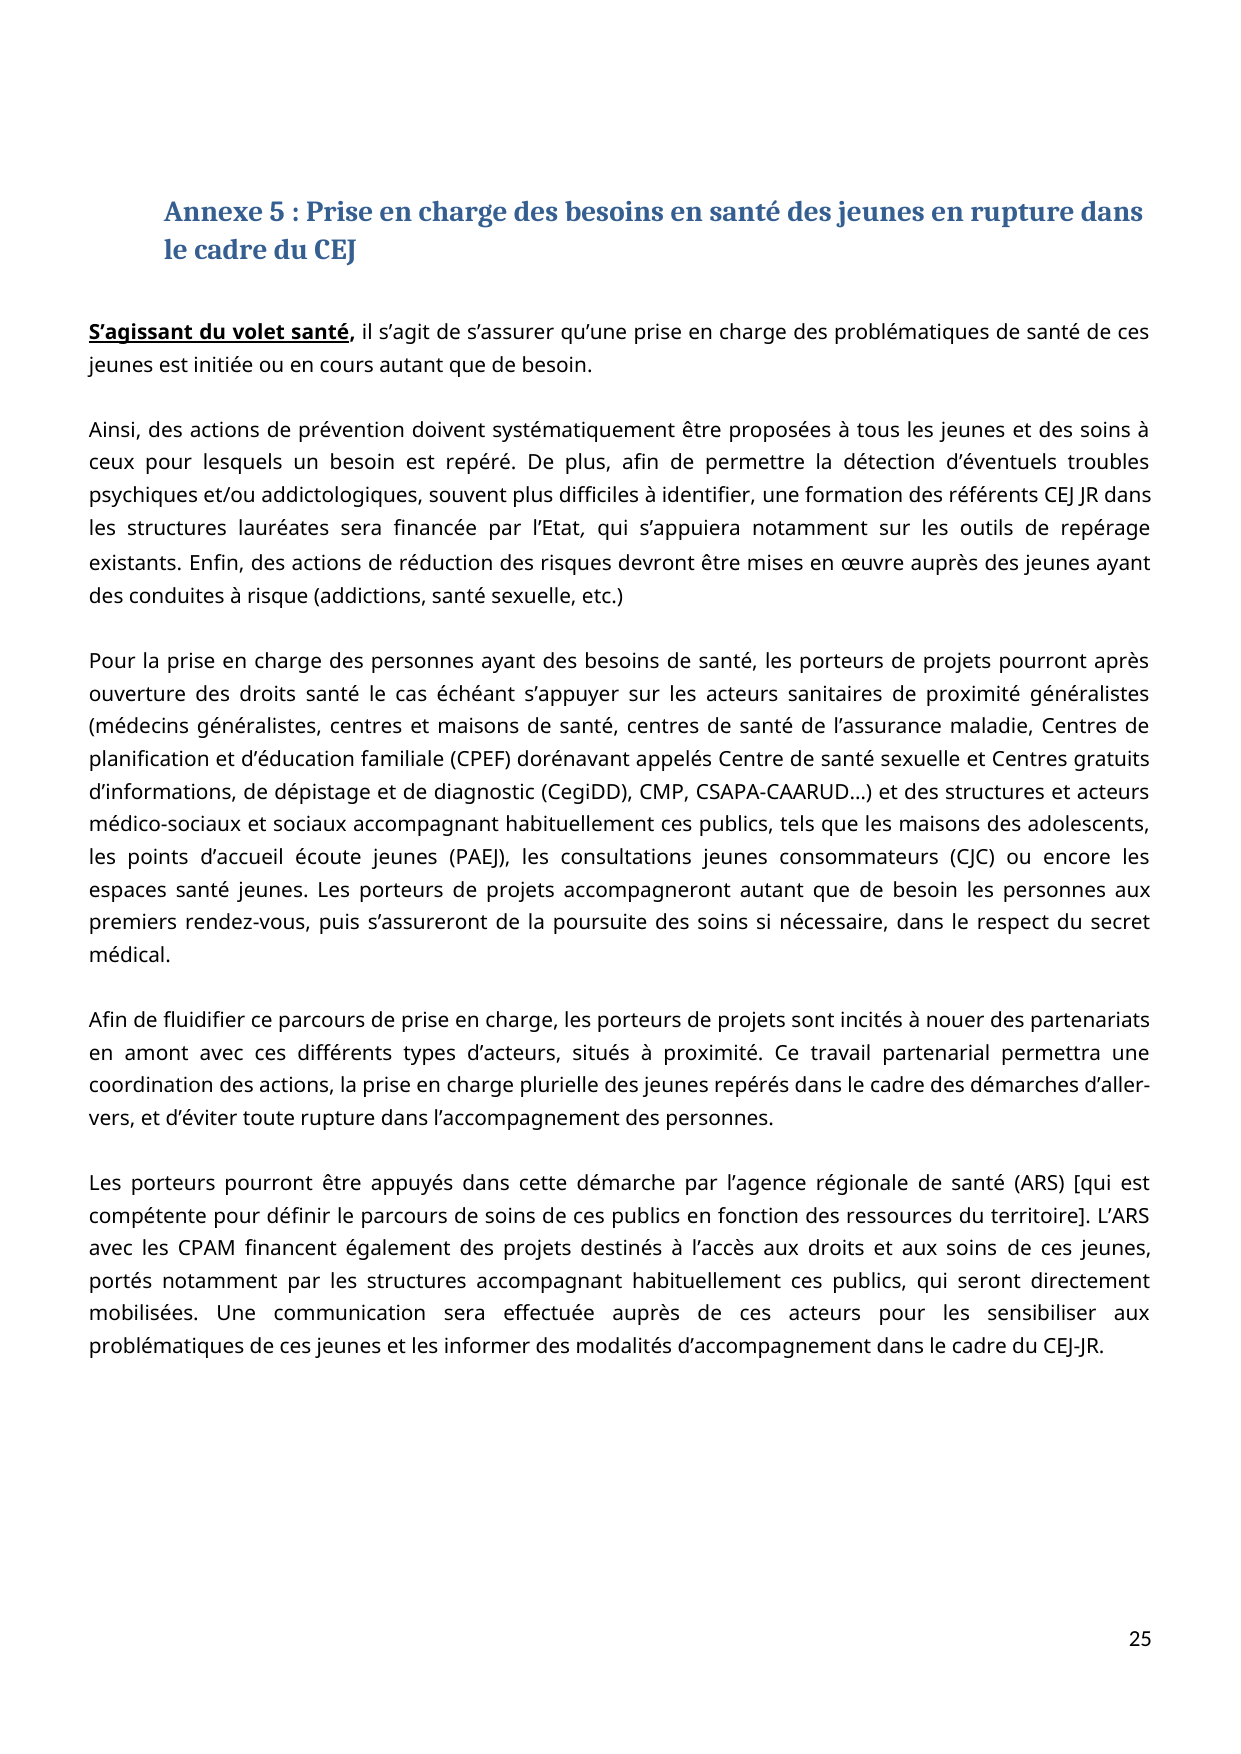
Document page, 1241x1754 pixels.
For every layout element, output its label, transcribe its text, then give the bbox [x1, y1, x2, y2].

list S’agissant du volet santé, il s’agit de s’assurer qu’une prise en charge des problématiques de santé de ces jeunes est initiée ou en cours autant que de besoin. [89, 317, 1152, 378]
list Les porteurs pourront être appuyés dans cette démarche par l’agence régionale de santé (ARS) [qui est compétente pour définir le parcours de soins de ces publics en fonction des ressources du territoire]. L’ARS avec les CPAM financent également des projets destinés à l’accès aux droits et aux soins de ces jeunes, portés notamment par les structures accompagnant habituellement ces publics, qui seront directement mobilisées. Une communication sera effectuée auprès de ces acteurs pour les sensibiliser aux problématiques de ces jeunes et les informer des modalités d’accompagnement dans le cadre du CEJ-JR. [89, 1168, 1152, 1359]
list Afin de fluidifier ce parcours de prise en charge, les porteurs de projets sont incités à nouer des partenariats en amont avec ces différents types d’acteurs, situés à proximité. Ce travail partenarial permettra une coordination des actions, la prise en charge plurielle des jeunes repérés dans le cadre des démarches d’aller-vers, et d’éviter toute rupture dans l’accompagnement des personnes. [89, 1005, 1152, 1131]
list Pour la prise en charge des personnes ayant des besoins de santé, les porteurs de projets pourront après ouverture des droits santé le cas échéant s’appuyer sur les acteurs sanitaires de proximité généralistes (médecins généralistes, centres et maisons de santé, centres de santé de l’assurance maladie, Centres de planification et d’éducation familiale (CPEF) dorénavant appelés Centre de santé sexuelle et Centres gratuits d’informations, de dépistage et de diagnostic (CegiDD), CMP, CSAPA-CAARUD…) et des structures et acteurs médico-sociaux et sociaux accompagnant habituellement ces publics, tels que les maisons des adolescents, les points d’accueil écoute jeunes (PAEJ), les consultations jeunes consommateurs (CJC) ou encore les espaces santé jeunes. Les porteurs de projets accompagneront autant que de besoin les personnes aux premiers rendez-vous, puis s’assureront de la poursuite des soins si nécessaire, dans le respect du secret médical. [89, 646, 1152, 968]
list Ainsi, des actions de prévention doivent systématiquement être proposées à tous les jeunes et des soins à ceux pour lesquels un besoin est repéré. De plus, afin de permettre la détection d’éventuels troubles psychiques et/ou addictologiques, souvent plus difficiles à identifier, une formation des référents CEJ JR dans les structures lauréates sera financée par l’Etat, qui s’appuiera notamment sur les outils de repérage existants. Enfin, des actions de réduction des risques devront être mises en œuvre auprès des jeunes ayant des conduites à risque (addictions, santé sexuelle, etc.) [89, 415, 1152, 610]
subtitle Annexe 5 : Prise en charge des besoins en santé des jeunes en rupture dans le cadre du CEJ [164, 195, 1152, 267]
